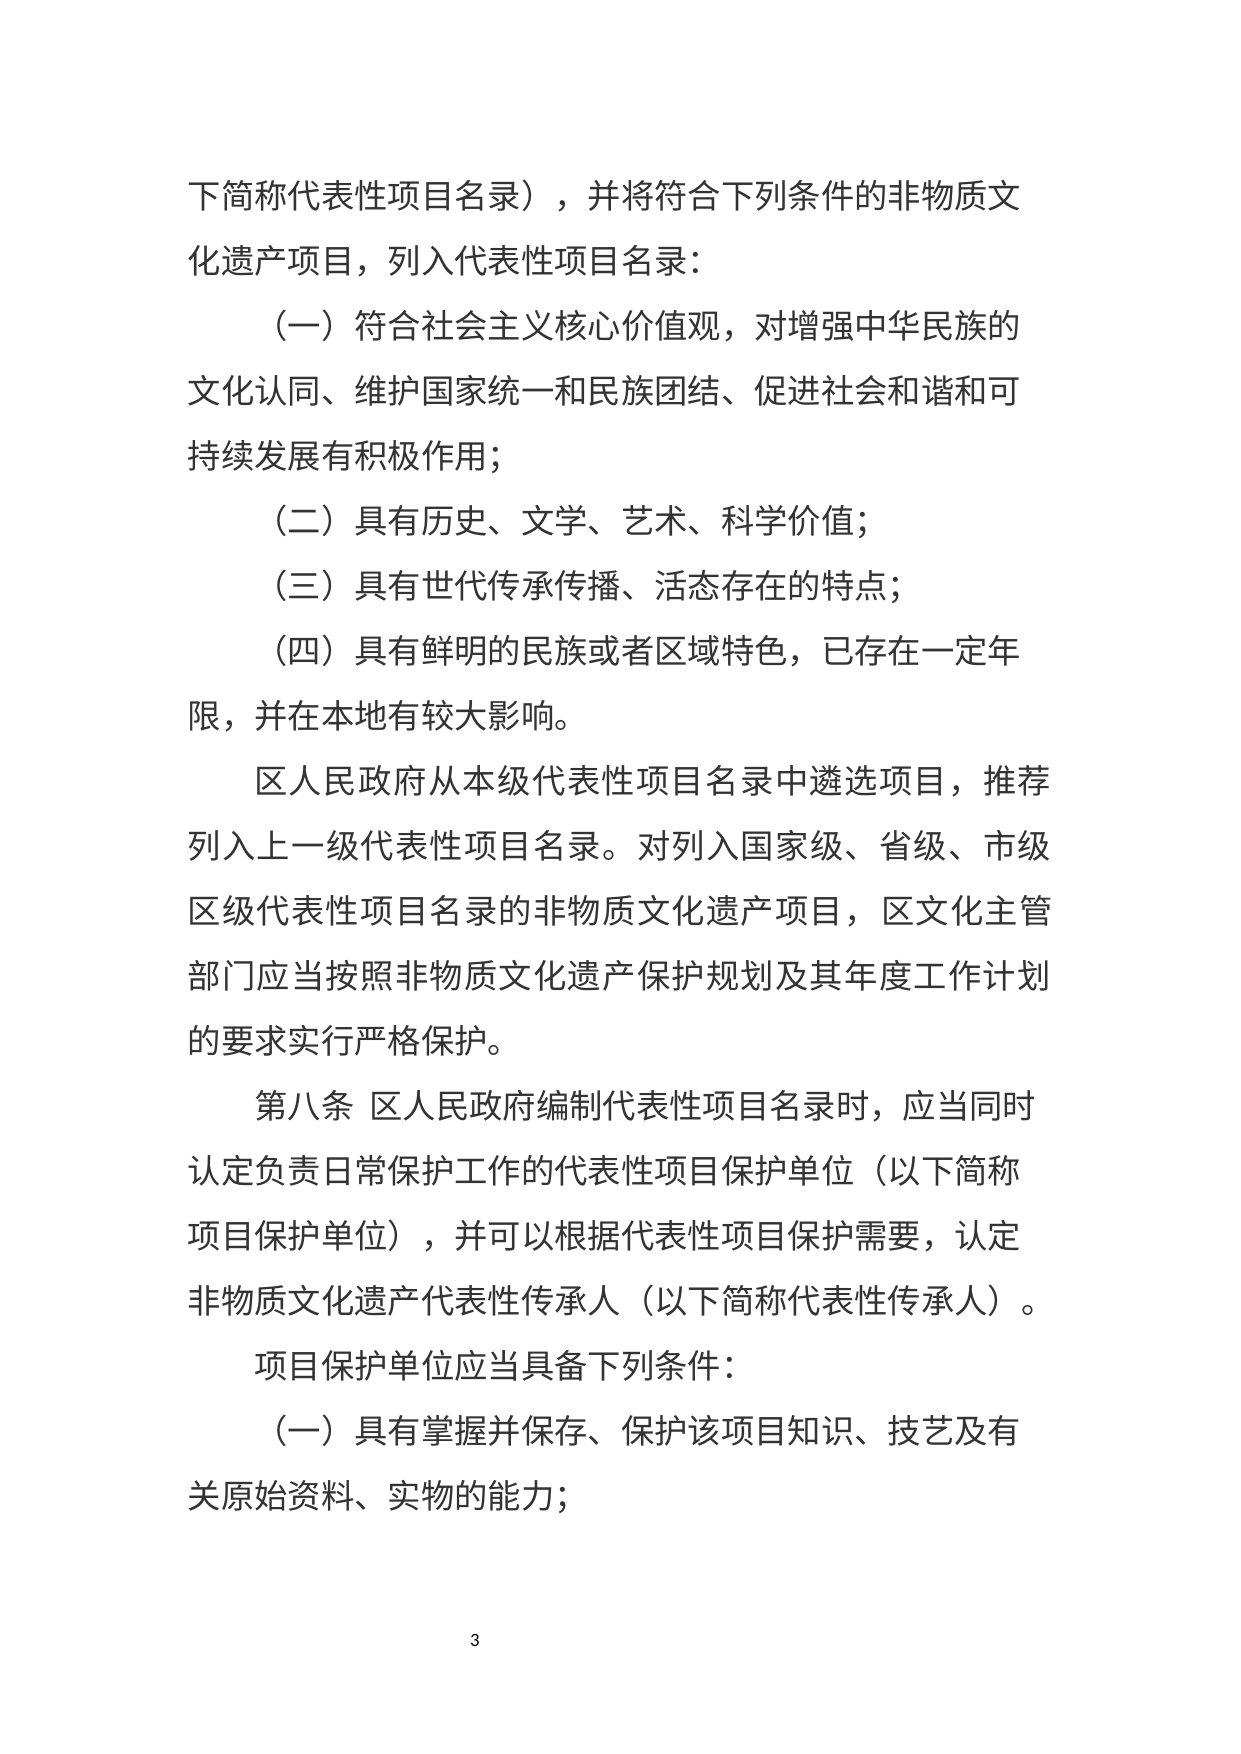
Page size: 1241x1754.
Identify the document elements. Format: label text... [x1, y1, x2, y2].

text （三）具有世代传承传播、活态存在的特点； [187, 552, 1053, 617]
text （四）具有鲜明的民族或者区域特色，已存在一定年限，并在本地有较大影响。 [187, 617, 1053, 747]
text 第八条 区人民政府编制代表性项目名录时，应当同时认定负责日常保护工作的代表性项目保护单位（以下简称项目保护单位），并可以根据代表性项目保护需要，认定非物质文化遗产代表性传承人（以下简称代表性传承人）。 [187, 1072, 1053, 1332]
text （一）符合社会主义核心价值观，对增强中华民族的文化认同、维护国家统一和民族团结、促进社会和谐和可持续发展有积极作用； [187, 292, 1053, 487]
text （一）具有掌握并保存、保护该项目知识、技艺及有关原始资料、实物的能力； [187, 1397, 1053, 1527]
text （二）具有历史、文学、艺术、科学价值； [187, 487, 1053, 552]
text 区人民政府从本级代表性项目名录中遴选项目，推荐列入上一级代表性项目名录。对列入国家级、省级、市级、区级代表性项目名录的非物质文化遗产项目，区文化主管部门应当按照非物质文化遗产保护规划及其年度工作计划的要求实行严格保护。 [187, 747, 1053, 1072]
text 项目保护单位应当具备下列条件： [187, 1332, 1053, 1397]
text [187, 162, 1053, 292]
